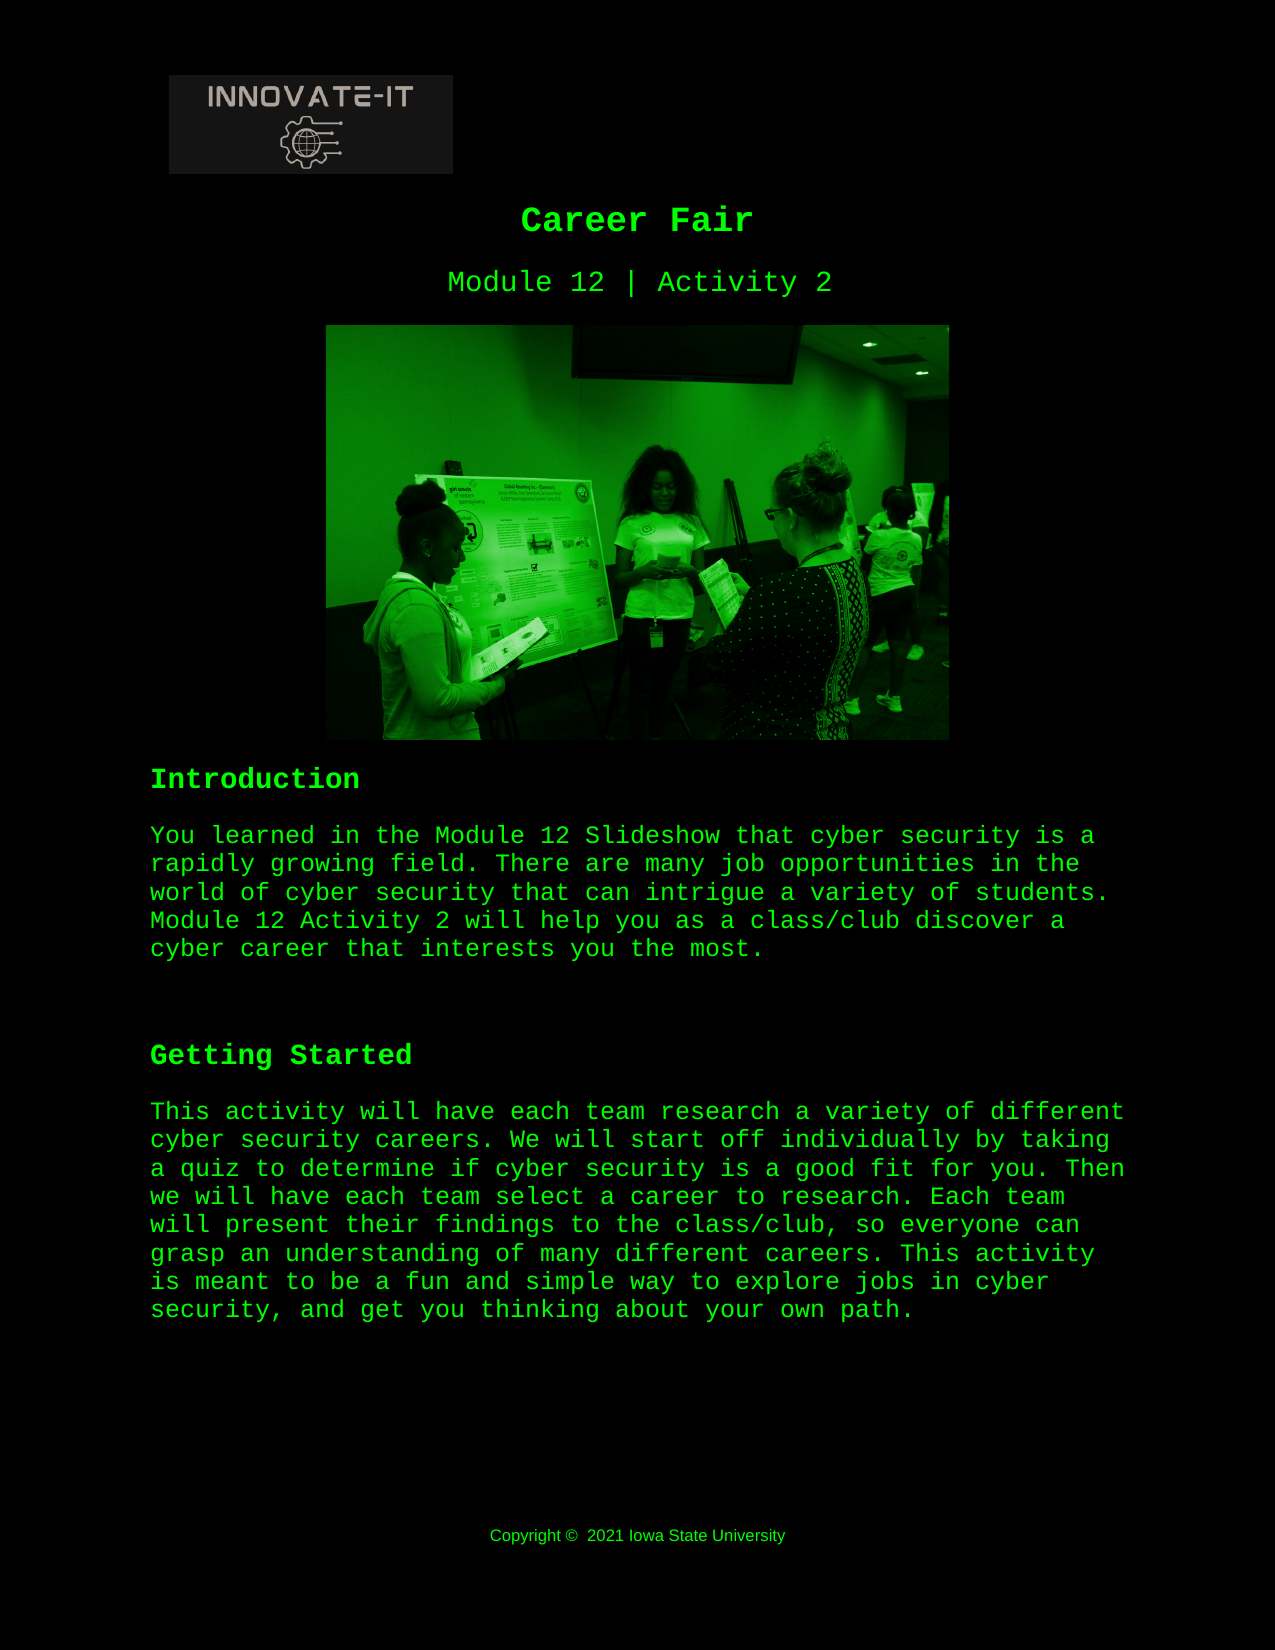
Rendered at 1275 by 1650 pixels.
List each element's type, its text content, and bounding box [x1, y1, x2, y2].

text Getting Started [150, 1040, 1125, 1073]
text Module 12 | Activity 2 [150, 267, 1125, 300]
text Introduction [150, 764, 1125, 797]
text This activity will have each team research a variety of different cyber security careers. We will start off individually by taking a quiz to determine if cyber security is a good fit for you. Then we will have each team select a career to research. Each team will present their findings to the class/club, so everyone can grasp an understanding of many different careers. This activity is meant to be a fun and simple way to explore jobs in cyber security, and get you thinking about your own path. [150, 1098, 1125, 1325]
text You learned in the Module 12 Slideshow that cyber security is a rapidly growing field. There are many job opportunities in the world of cyber security that can intrigue a variety of students. Module 12 Activity 2 will help you as a class/club discover a cyber career that interests you the most. [150, 822, 1125, 964]
picture [325, 325, 950, 740]
text Career Fair [150, 202, 1125, 242]
